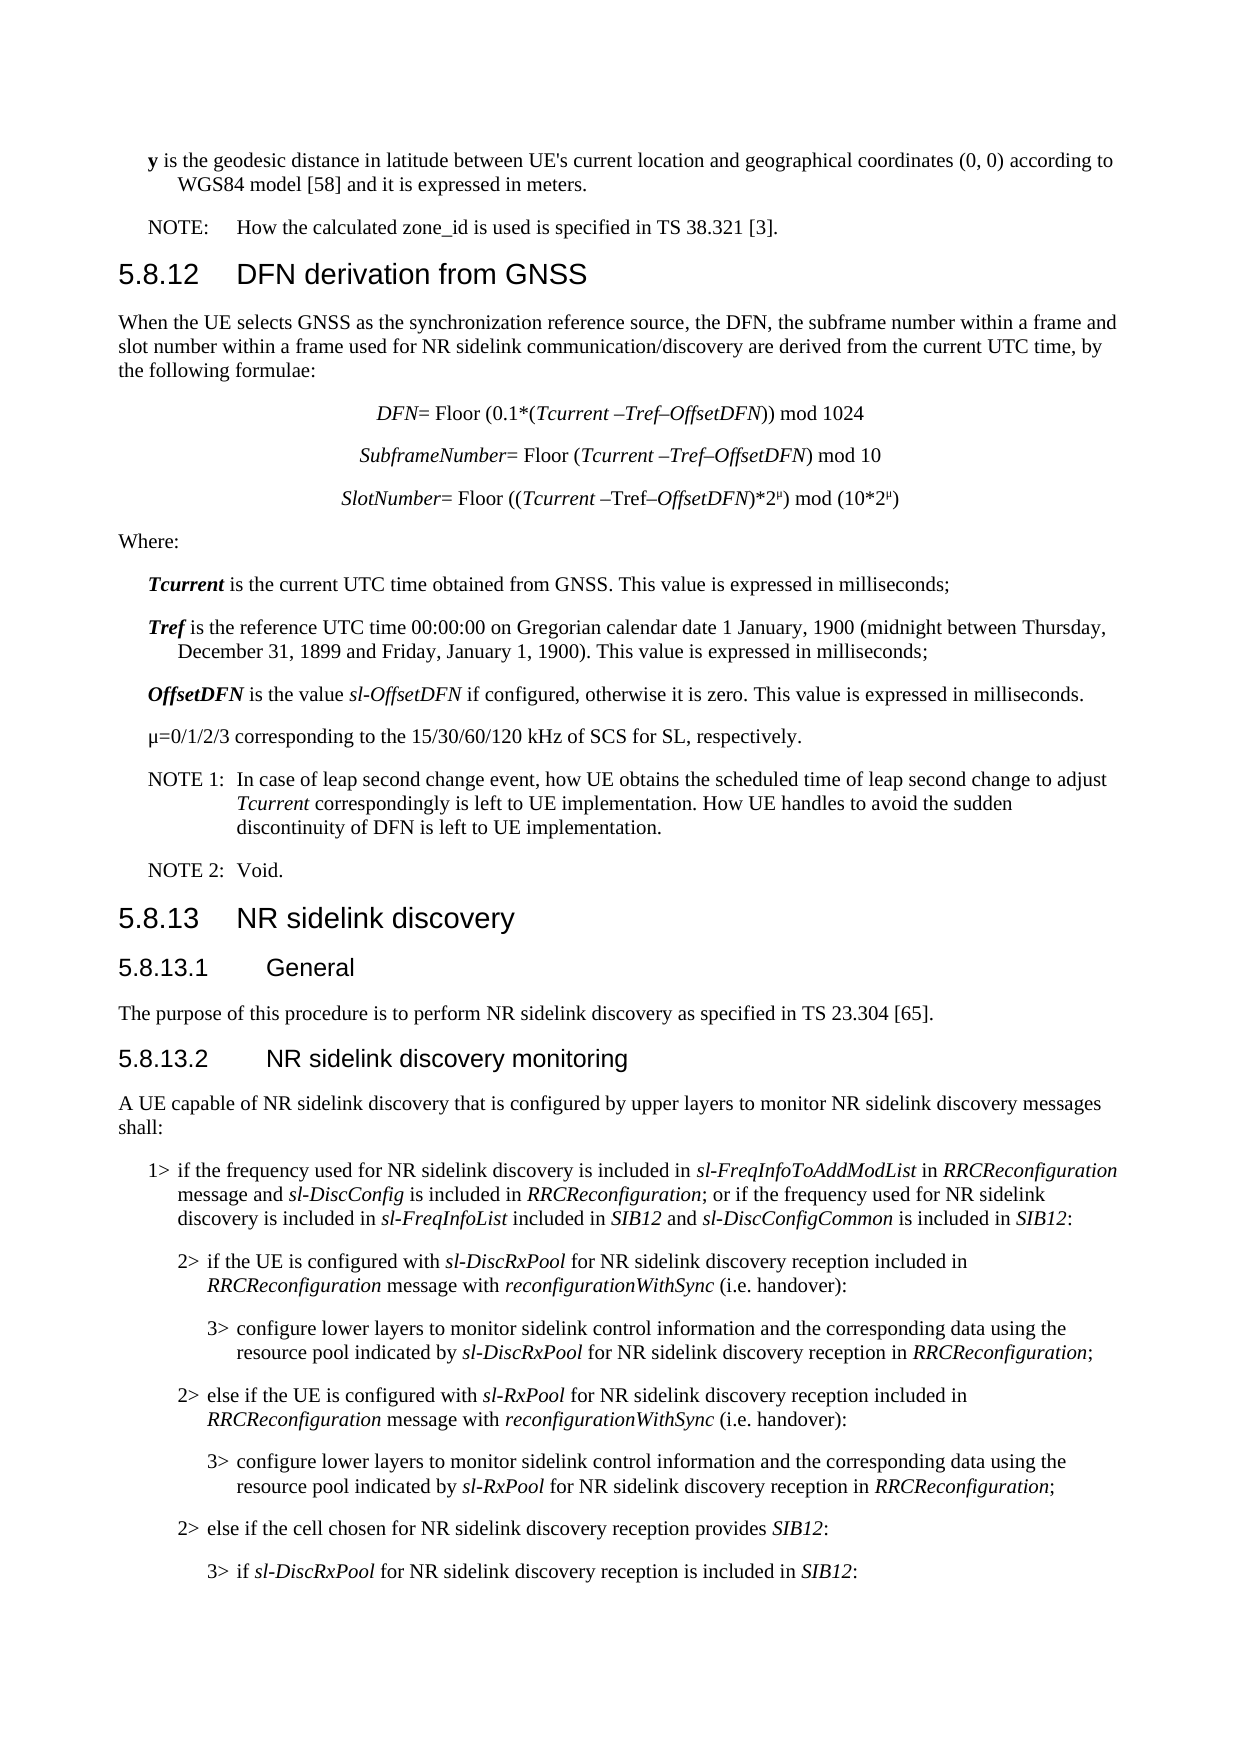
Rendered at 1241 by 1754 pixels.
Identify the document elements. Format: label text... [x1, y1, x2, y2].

text 1> if the frequency used for NR sidelink discovery is included in sl-FreqInfoToAddModList in RRCReconfiguration message and sl-DiscConfig is included in RRCReconfiguration; or if the frequency used for NR sidelink discovery is included in sl-FreqInfoList included in SIB12 and sl-DiscConfigCommon is included in SIB12: [148, 1158, 1122, 1230]
text 3> if sl-DiscRxPool for NR sidelink discovery reception is included in SIB12: [207, 1559, 1122, 1583]
text Tref is the reference UTC time 00:00:00 on Gregorian calendar date 1 January, 1900 (midnight between Thursday, December 31, 1899 and Friday, January 1, 1900). This value is expressed in milliseconds; [148, 615, 1122, 663]
text 5.8.13.1 General [118, 953, 1122, 982]
text 3> configure lower layers to monitor sidelink control information and the corresponding data using the resource pool indicated by sl-DiscRxPool for NR sidelink discovery reception in RRCReconfiguration; [207, 1316, 1122, 1364]
text OffsetDFN is the value sl-OffsetDFN if configured, otherwise it is zero. This value is expressed in milliseconds. [148, 682, 1122, 706]
text 5.8.12 DFN derivation from GNSS [118, 257, 1122, 291]
text 5.8.13 NR sidelink discovery [118, 901, 1122, 934]
text When the UE selects GNSS as the synchronization reference source, the DFN, the subframe number within a frame and slot number within a frame used for NR sidelink communication/discovery are derived from the current UTC time, by the following formulae: [118, 310, 1122, 382]
text NOTE: How the calculated zone_id is used is specified in TS 38.321 [3]. [148, 214, 1122, 239]
text DFN= Floor (0.1*(Tcurrent –Tref–OffsetDFN)) mod 1024 [118, 401, 1122, 425]
text 5.8.13.2 NR sidelink discovery monitoring [118, 1043, 1122, 1072]
text The purpose of this procedure is to perform NR sidelink discovery as specified in TS 23.304 [65]. [118, 1001, 1122, 1025]
text SubframeNumber= Floor (Tcurrent –Tref–OffsetDFN) mod 10 [118, 443, 1122, 467]
text A UE capable of NR sidelink discovery that is configured by upper layers to monitor NR sidelink discovery messages shall: [118, 1091, 1122, 1139]
text μ=0/1/2/3 corresponding to the 15/30/60/120 kHz of SCS for SL, respectively. [148, 724, 1122, 748]
text NOTE 2: Void. [148, 858, 1122, 882]
text NOTE 1: In case of leap second change event, how UE obtains the scheduled time of leap second change to adjust Tcurrent correspondingly is left to UE implementation. How UE handles to avoid the sudden discontinuity of DFN is left to UE implementation. [148, 767, 1122, 839]
text Where: [118, 529, 1122, 553]
text 2> else if the UE is configured with sl-RxPool for NR sidelink discovery reception included in RRCReconfiguration message with reconfigurationWithSync (i.e. handover): [177, 1383, 1122, 1431]
text SlotNumber= Floor ((Tcurrent –Tref–OffsetDFN)*2μ) mod (10*2μ) [118, 486, 1122, 510]
text Tcurrent is the current UTC time obtained from GNSS. This value is expressed in milliseconds; [148, 572, 1122, 596]
text 2> if the UE is configured with sl-DiscRxPool for NR sidelink discovery reception included in RRCReconfiguration message with reconfigurationWithSync (i.e. handover): [177, 1249, 1122, 1297]
text 3> configure lower layers to monitor sidelink control information and the corresponding data using the resource pool indicated by sl-RxPool for NR sidelink discovery reception in RRCReconfiguration; [207, 1449, 1122, 1498]
text y is the geodesic distance in latitude between UE's current location and geographical coordinates (0, 0) according to WGS84 model [58] and it is expressed in meters. [148, 148, 1122, 196]
text 2> else if the cell chosen for NR sidelink discovery reception provides SIB12: [177, 1516, 1122, 1540]
